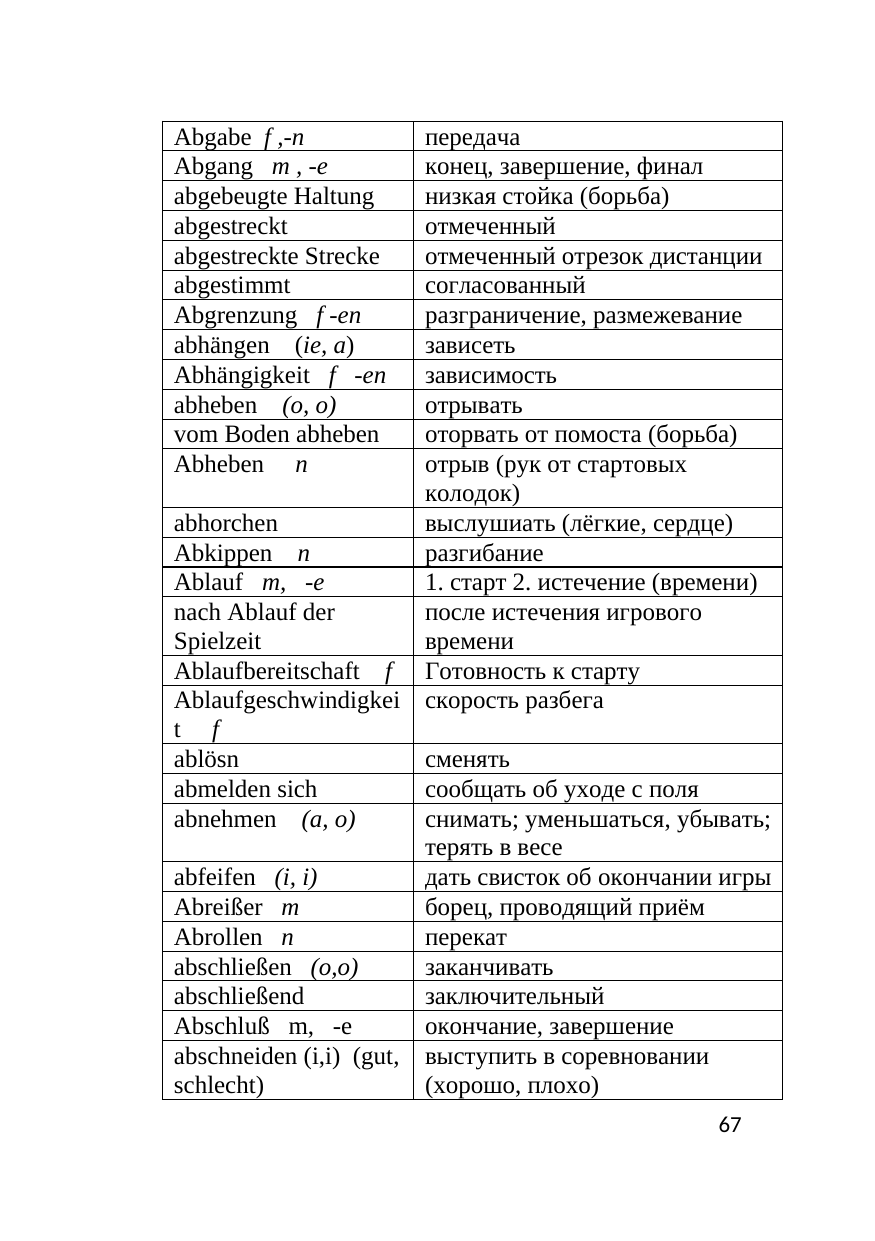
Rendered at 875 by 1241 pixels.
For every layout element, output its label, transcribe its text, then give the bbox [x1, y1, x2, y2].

table_cell Abschluß m, -e [163, 1011, 413, 1040]
table_cell борец, проводящий приём [414, 892, 782, 921]
table_cell отмеченный [414, 211, 782, 240]
table_cell Abgabe f ,-n [163, 122, 413, 150]
table_cell зависеть [414, 330, 782, 359]
table_cell abhorchen [163, 508, 413, 537]
table_cell дать свисток об окончании игры [414, 862, 782, 891]
table_cell abgestreckt [163, 211, 413, 240]
table_cell Abkippen n [163, 538, 413, 566]
table_cell сменять [414, 744, 782, 773]
table_cell отмеченный отрезок дистанции [414, 241, 782, 269]
table_cell перекат [414, 922, 782, 951]
table_cell abfeifen (i, i) [163, 862, 413, 891]
table_cell окончание, завершение [414, 1011, 782, 1040]
table_cell согласованный [414, 271, 782, 299]
table_cell Abgrenzung f -en [163, 300, 413, 329]
table_cell abschließend [163, 981, 413, 1010]
table_cell abschneiden (i,i) (gut, schlecht) [163, 1041, 413, 1098]
table_cell abnehmen (a, o) [163, 804, 413, 861]
table_cell передача [414, 122, 782, 150]
table_cell скорость разбега [414, 686, 782, 743]
table_cell abmelden sich [163, 774, 413, 803]
table_cell выступить в соревновании (хорошо, плохо) [414, 1041, 782, 1098]
table_cell зависимость [414, 360, 782, 389]
table_cell Abhängigkeit f -en [163, 360, 413, 389]
table_cell сообщать об уходе с поля [414, 774, 782, 803]
table_cell после истечения игрового времени [414, 597, 782, 655]
table_cell Abrollen n [163, 922, 413, 951]
table_cell ablösn [163, 744, 413, 773]
table_cell Abreißer m [163, 892, 413, 921]
table_cell Ablauf m, -e [163, 568, 413, 596]
table_cell Ablaufgeschwindigkeit f [163, 686, 413, 743]
table_cell снимать; уменьшаться, убывать; терять в весе [414, 804, 782, 861]
table_cell Готовность к старту [414, 656, 782, 684]
table_cell nach Аblauf der Spielzeit [163, 597, 413, 655]
table_cell Abgang m , -e [163, 151, 413, 180]
table_cell abgestreckte Strecke [163, 241, 413, 269]
table_cell выслушиать (лёгкие, сердце) [414, 508, 782, 537]
table_cell разграничение, размежевание [414, 300, 782, 329]
table_cell оторвать от помоста (борьба) [414, 420, 782, 448]
table_cell разгибание [414, 538, 782, 566]
table_cell abschließen (o,o) [163, 952, 413, 980]
table_cell низкая стойка (борьба) [414, 181, 782, 210]
table_cell 1. старт 2. истечение (времени) [414, 568, 782, 596]
table_cell abheben (o, o) [163, 390, 413, 418]
table_cell отрыв (рук от стартовых колодок) [414, 449, 782, 507]
table_cell vom Boden abheben [163, 420, 413, 448]
table_cell Ablaufbereitschaft f [163, 656, 413, 684]
table_cell отрывать [414, 390, 782, 418]
table_cell заключительный [414, 981, 782, 1010]
table_cell заканчивать [414, 952, 782, 980]
table_cell конец, завершение, финал [414, 151, 782, 180]
table_cell Abheben n [163, 449, 413, 507]
table_cell abgestimmt [163, 271, 413, 299]
table_cell abgebeugte Haltung [163, 181, 413, 210]
table_cell abhängen (ie, a) [163, 330, 413, 359]
